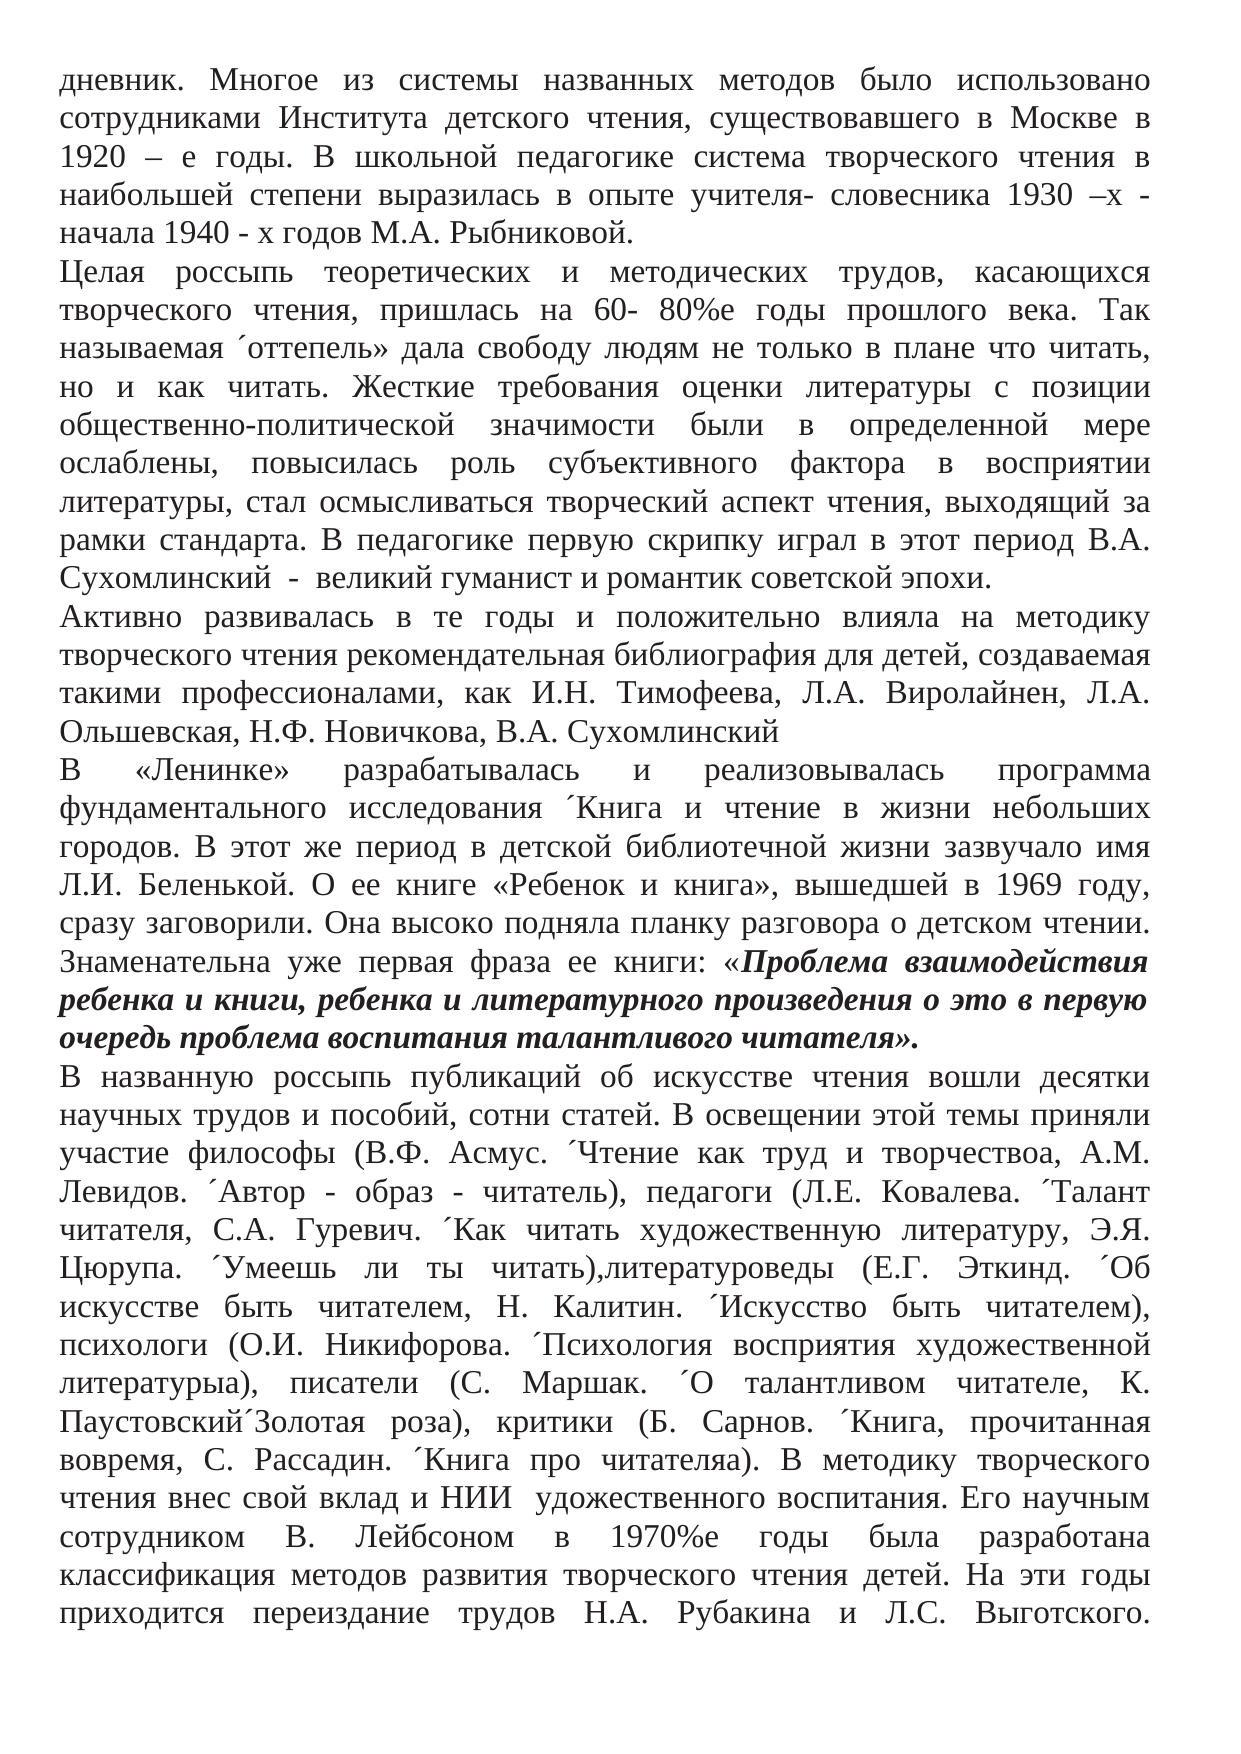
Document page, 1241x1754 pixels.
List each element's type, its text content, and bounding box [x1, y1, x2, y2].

text Активно развивалась в те годы и положительно влияла на методику творческого чтения рекомендательная библиография для детей, создаваемая такими профессионалами, как И.Н. Тимофеева, Л.А. Виролайнен, Л.А. Ольшевская, Н.Ф. Новичкова, В.А. Сухомлинский [59, 596, 1152, 749]
text Целая россыпь теоретических и методических трудов, касающихся творческого чтения, пришлась на 60- 80%е годы прошлого века. Так называемая ´оттепель» дала свободу людям не только в плане что читать, но и как читать. Жесткие требования оценки литературы с позиции общественно-политической значимости были в определенной мере ослаблены, повысилась роль субъективного фактора в восприятии литературы, стал осмысливаться творческий аспект чтения, выходящий за рамки стандарта. В педагогике первую скрипку играл в этот период В.А. Сухомлинский - великий гуманист и романтик советской эпохи. [59, 251, 1152, 596]
text В «Ленинке» разрабатывалась и реализовывалась программа фундаментального исследования ´Книга и чтение в жизни небольших городов. В этот же период в детской библиотечной жизни зазвучало имя Л.И. Беленькой. О ее книге «Ребенок и книга», вышедшей в 1969 году, сразу заговорили. Она высоко подняла планку разговора о детском чтении. Знаменательна уже первая фраза ее книги: «Проблема взаимодействия ребенка и книги, ребенка и литературного произведения o это в первую очередь проблема воспитания талантливого читателя». [59, 749, 1152, 1056]
text дневник. Многое из системы названных методов было использовано сотрудниками Института детского чтения, существовавшего в Москве в 1920 – е годы. В школьной педагогике система творческого чтения в наибольшей степени выразилась в опыте учителя- словесника 1930 –х - начала 1940 - х годов М.А. Рыбниковой. [59, 59, 1152, 251]
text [59, 1056, 1152, 1631]
